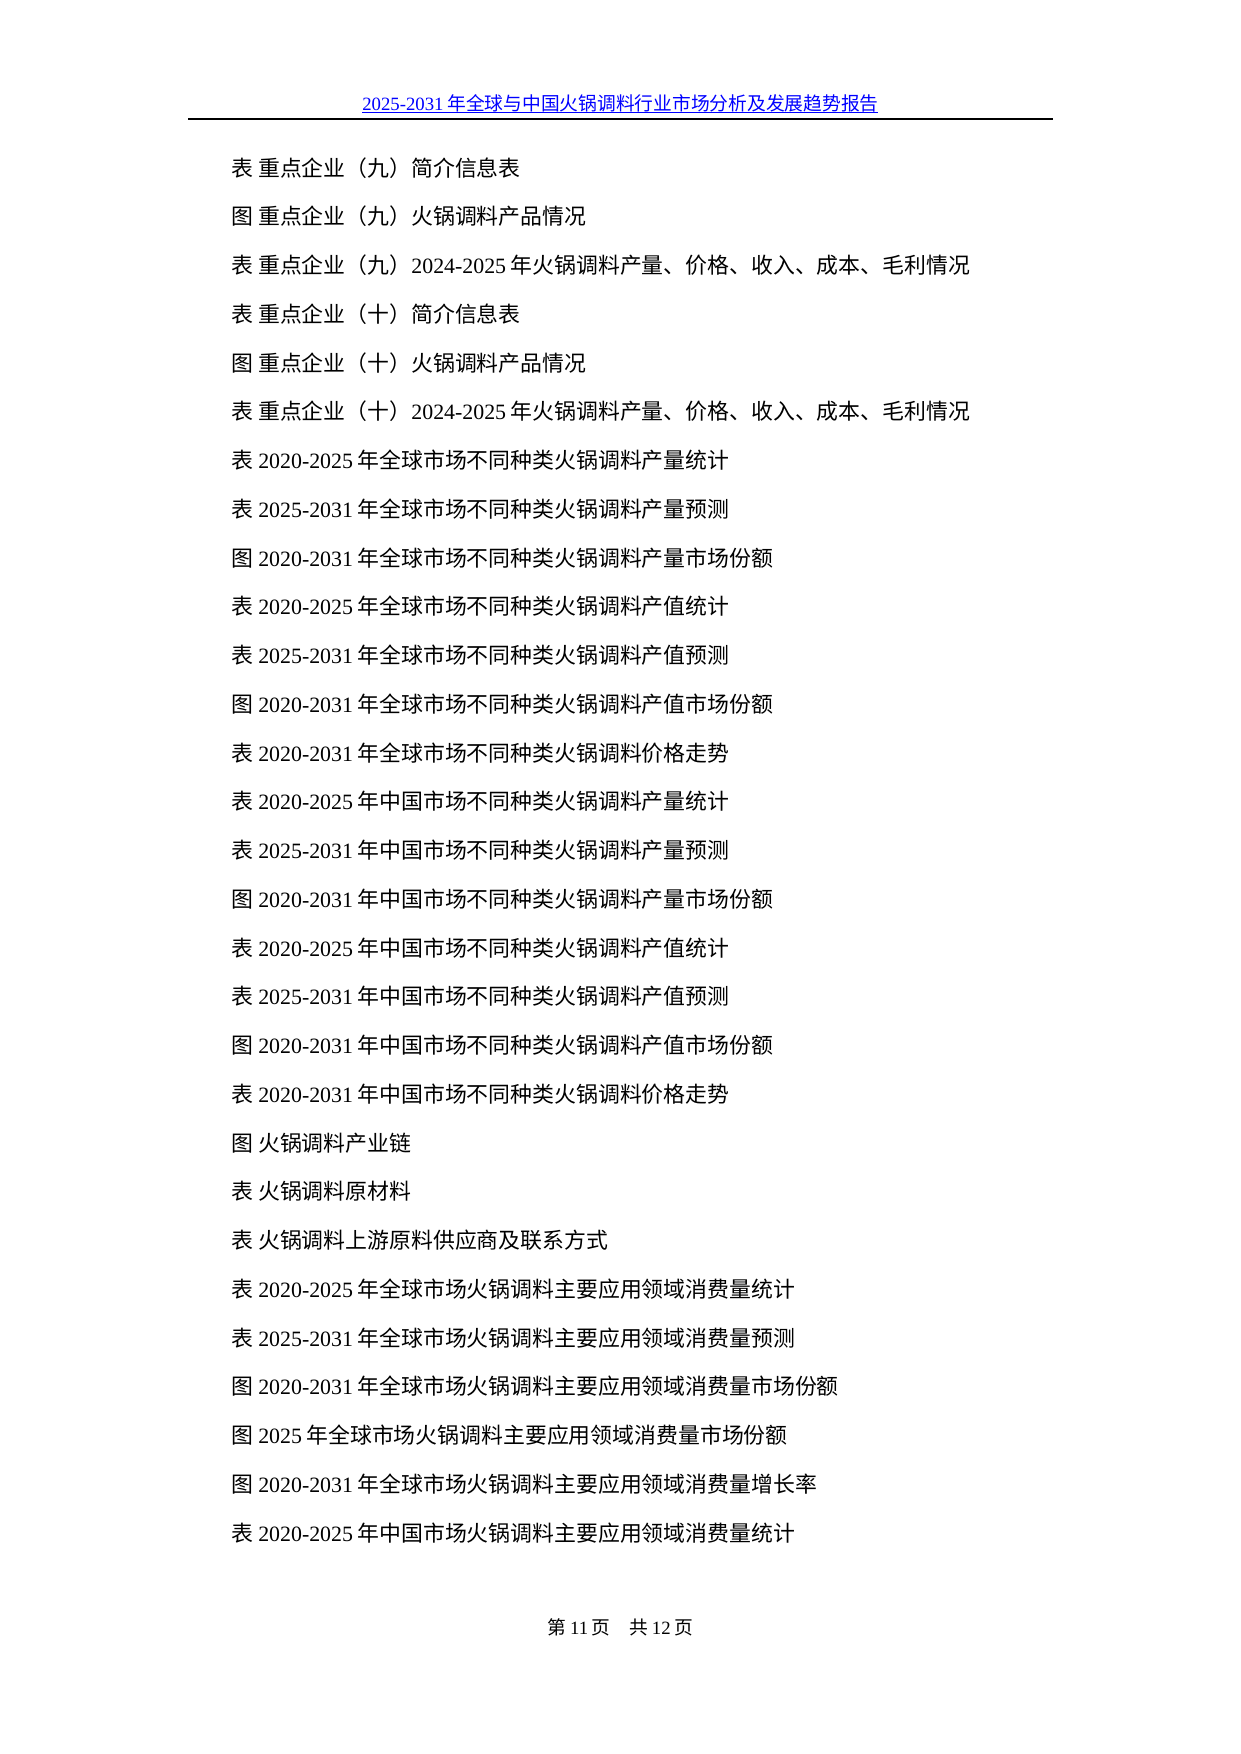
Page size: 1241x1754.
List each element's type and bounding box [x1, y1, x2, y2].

text [187, 150, 1053, 1548]
